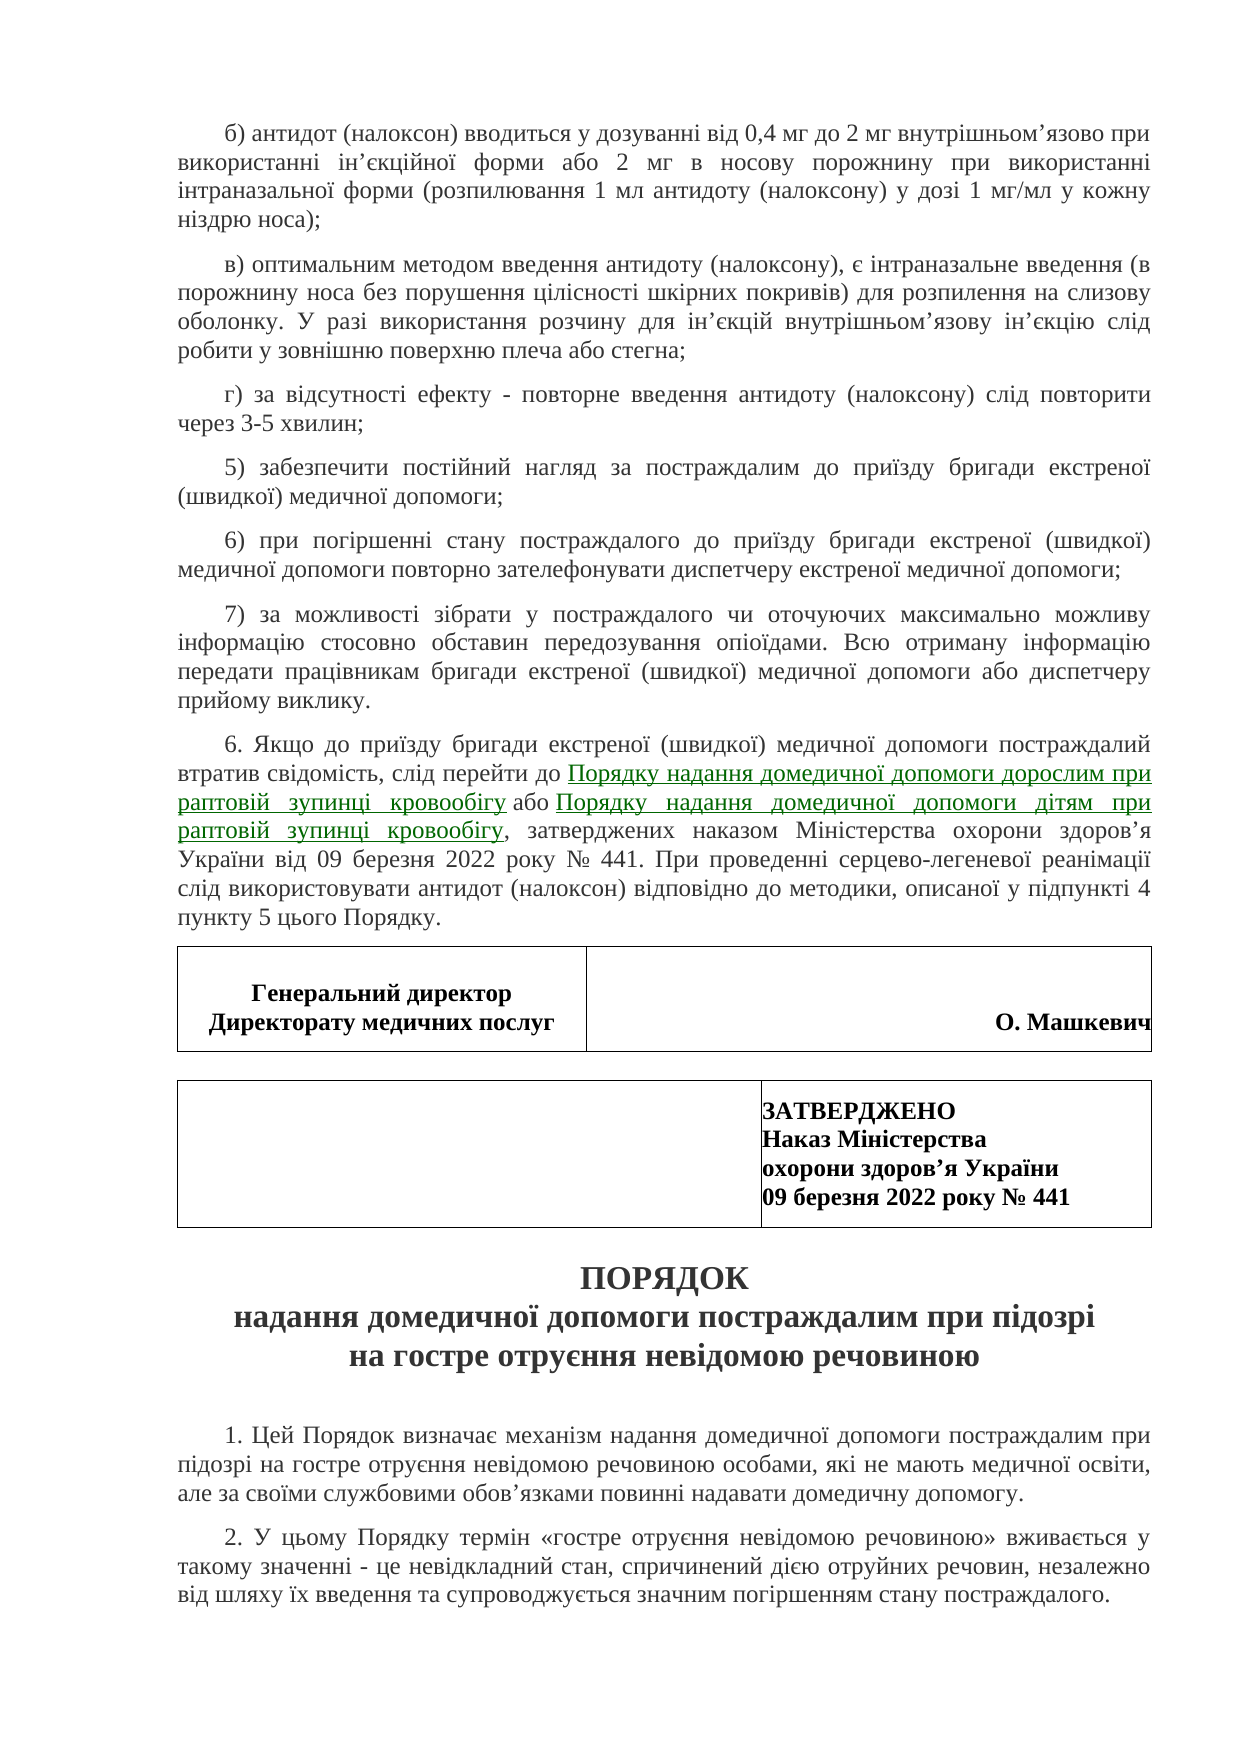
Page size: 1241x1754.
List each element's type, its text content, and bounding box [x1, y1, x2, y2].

table_header О. Машкевич [587, 947, 1151, 1051]
text 2. У цьому Порядку термін «гостре отруєння невідомою речовиною» вживається у такому значенні - це невідкладний стан, спричинений дією отруйних речовин, незалежно від шляху їх введення та супроводжується значним погіршенням стану постраждалого. [177, 1522, 1152, 1608]
text 6) при погіршенні стану постраждалого до приїзду бригади екстреної (швидкої) медичної допомоги повторно зателефонувати диспетчеру екстреної медичної допомоги; [177, 526, 1152, 583]
text б) антидот (налоксон) вводиться у дозуванні від 0,4 мг до 2 мг внутрішньом’язово при використанні ін’єкційної форми або 2 мг в носову порожнину при використанні інтраназальної форми (розпилювання 1 мл антидоту (налоксону) у дозі 1 мг/мл у кожну ніздрю носа); [177, 118, 1152, 233]
table_header Генеральний директор Директорату медичних послуг [178, 947, 586, 1051]
text ПОРЯДОК надання домедичної допомоги постраждалим при підозрі на гостре отруєння невідомою речовиною [224, 1258, 1105, 1373]
table_header ЗАТВЕРДЖЕНО Наказ Міністерства охорони здоров’я України 09 березня 2022 року № 441 [762, 1081, 1151, 1226]
text 7) за можливості зібрати у постраждалого чи оточуючих максимально можливу інформацію стосовно обставин передозування опіоїдами. Всю отриману інформацію передати працівникам бригади екстреної (швидкої) медичної допомоги або диспетчеру прийому виклику. [177, 599, 1152, 714]
table_header [178, 1081, 761, 1226]
text 5) забезпечити постійний нагляд за постраждалим до приїзду бригади екстреної (швидкої) медичної допомоги; [177, 452, 1152, 510]
text в) оптимальним методом введення антидоту (налоксону), є інтраназальне введення (в порожнину носа без порушення цілісності шкірних покривів) для розпилення на слизову оболонку. У разі використання розчину для ін’єкцій внутрішньом’язову ін’єкцію слід робити у зовнішню поверхню плеча або стегна; [177, 249, 1152, 364]
text 1. Цей Порядок визначає механізм надання домедичної допомоги постраждалим при підозрі на гостре отруєння невідомою речовиною особами, які не мають медичної освіти, але за своїми службовими обов’язками повинні надавати домедичну допомогу. [177, 1420, 1152, 1506]
text 6. Якщо до приїзду бригади екстреної (швидкої) медичної допомоги постраждалий втратив свідомість, слід перейти до Порядку надання домедичної допомоги дорослим при раптовій зупинці кровообігу або Порядку надання домедичної допомоги дітям при раптовій зупинці кровообігу, затверджених наказом Міністерства охорони здоров’я України від 09 березня 2022 року № 441. При проведенні серцево-легеневої реанімації слід використовувати антидот (налоксон) відповідно до методики, описаної у підпункті 4 пункту 5 цього Порядку. [177, 729, 1152, 931]
text г) за відсутності ефекту - повторне введення антидоту (налоксону) слід повторити через 3-5 хвилин; [177, 379, 1152, 437]
